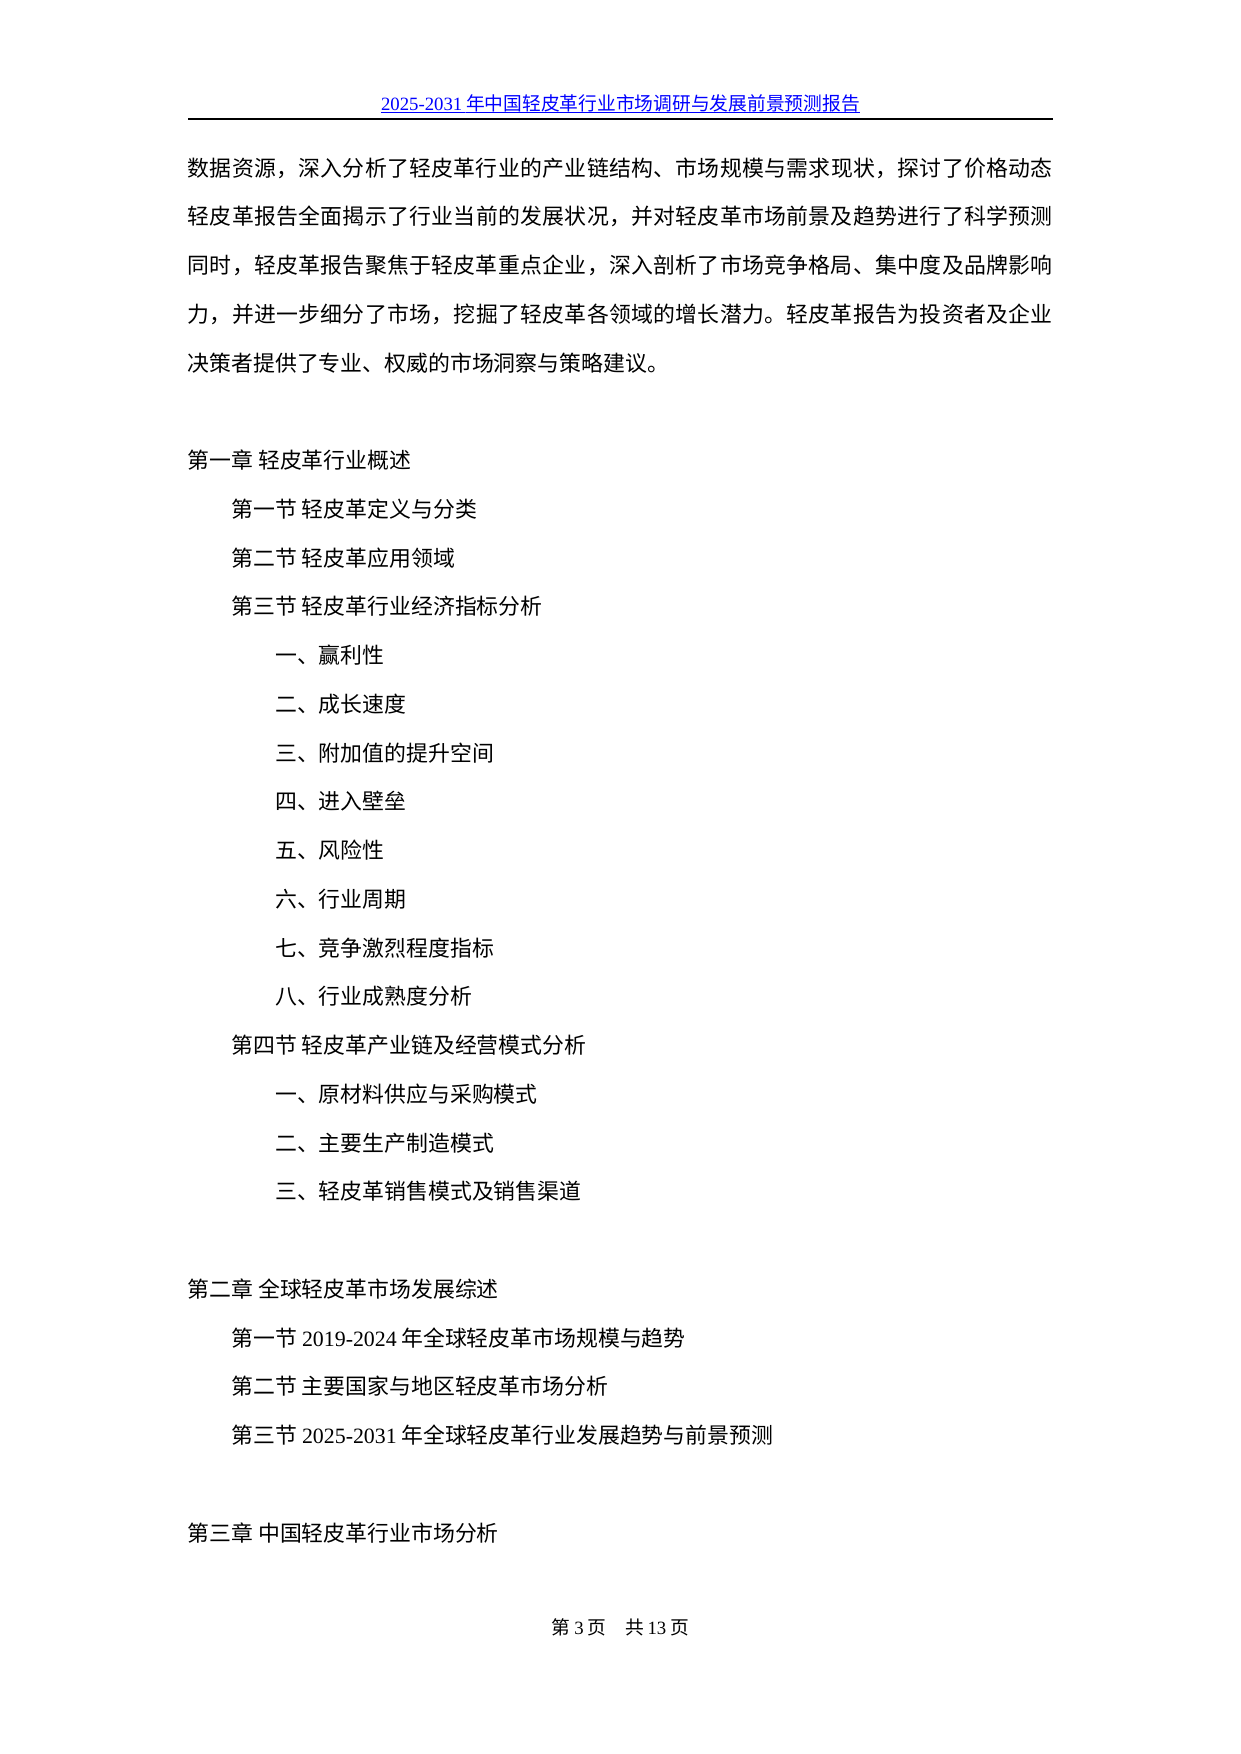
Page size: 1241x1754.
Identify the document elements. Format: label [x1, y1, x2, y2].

text [187, 150, 1053, 1548]
